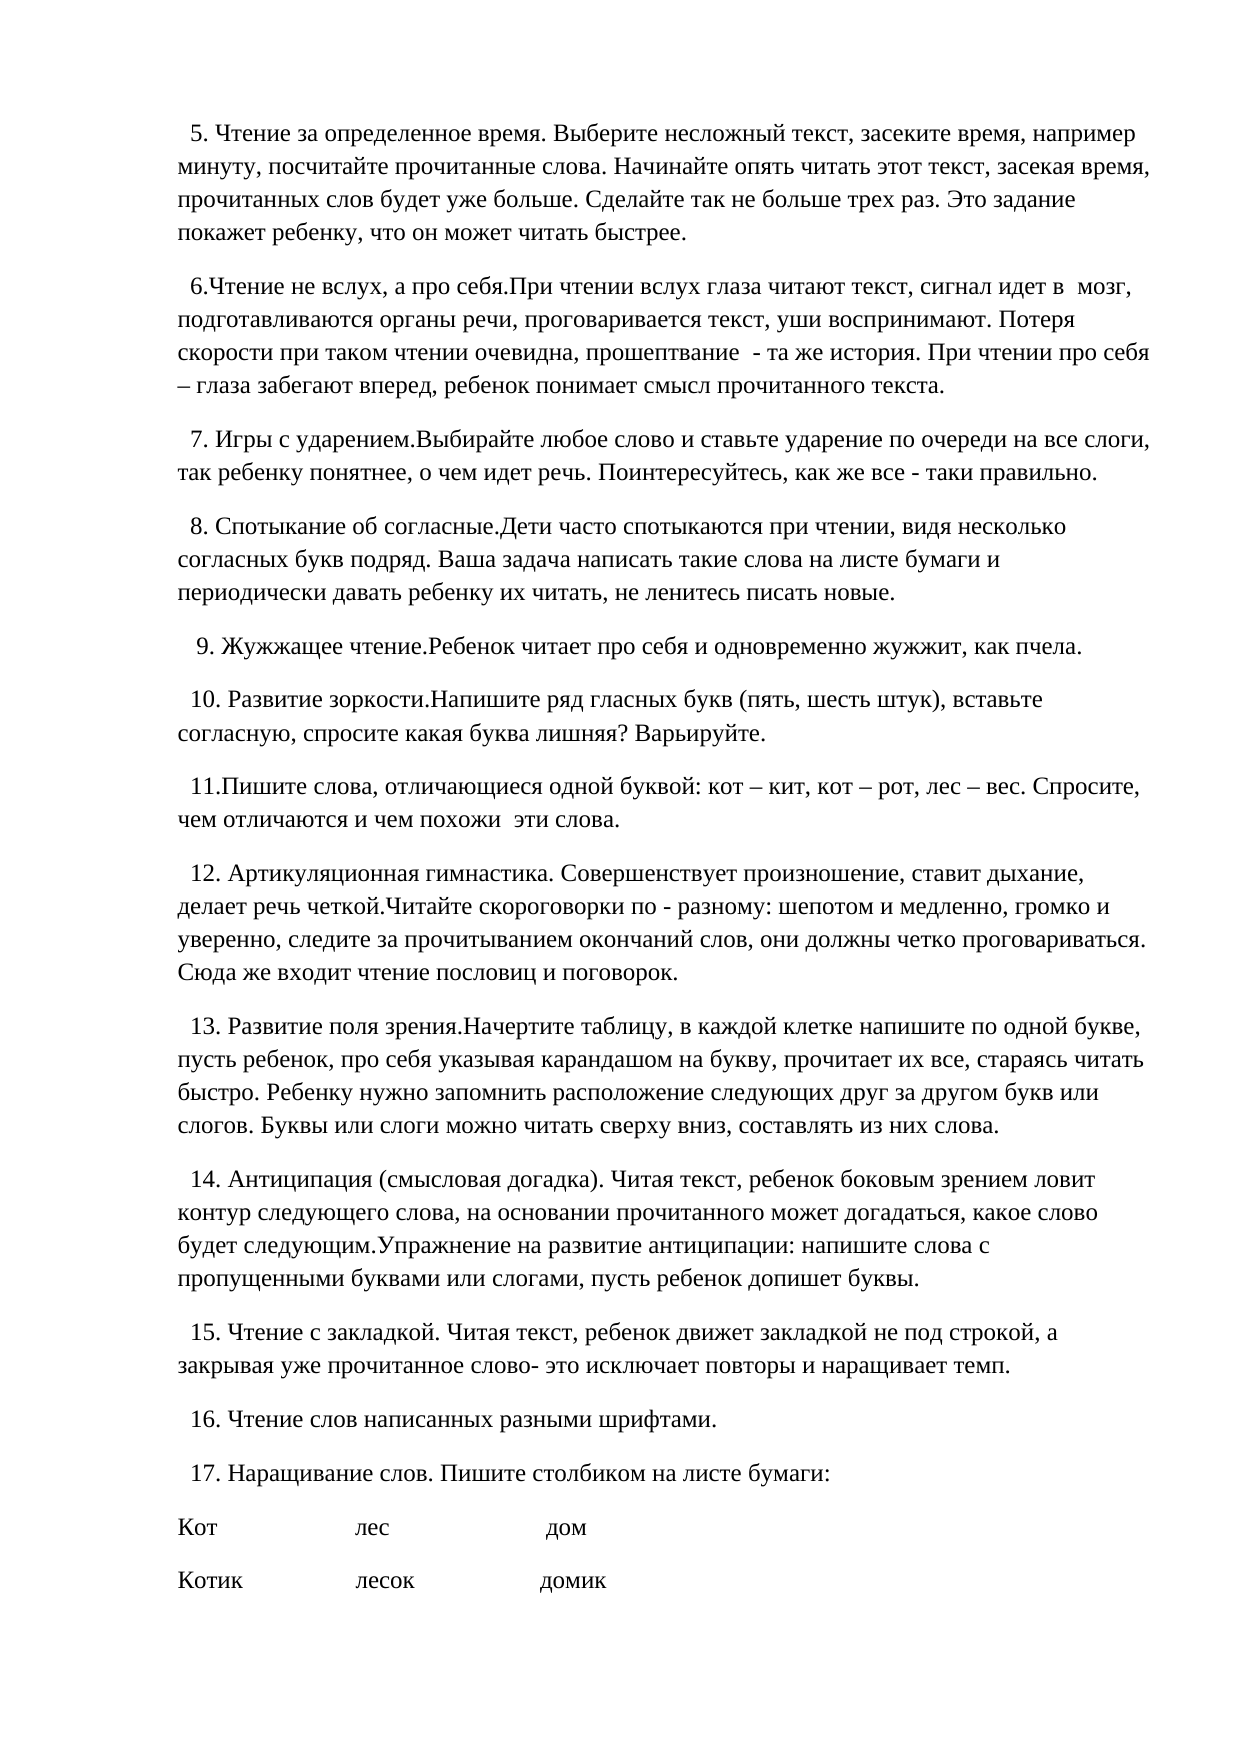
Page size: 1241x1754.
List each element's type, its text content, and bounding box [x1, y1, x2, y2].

text 15. Чтение с закладкой. Читая текст, ребенок движет закладкой не под строкой, а закрывая уже прочитанное слово- это исключает повторы и наращивает темп. [177, 1317, 1152, 1379]
text 14. Антиципация (смысловая догадка). Читая текст, ребенок боковым зрением ловит контур следующего слова, на основании прочитанного может догадаться, какое слово будет следующим.Упражнение на развитие антиципации: напишите слова с пропущенными буквами или слогами, пусть ребенок допишет буквы. [177, 1164, 1152, 1292]
text 17. Наращивание слов. Пишите столбиком на листе бумаги: [177, 1458, 1152, 1487]
text Котик лесок домик [177, 1566, 1152, 1594]
text 16. Чтение слов написанных разными шрифтами. [177, 1404, 1152, 1433]
text 13. Развитие поля зрения.Начертите таблицу, в каждой клетке напишите по одной букве, пусть ребенок, про себя указывая карандашом на букву, прочитает их все, стараясь читать быстро. Ребенку нужно запомнить расположение следующих друг за другом букв или слогов. Буквы или слоги можно читать сверху вниз, составлять из них слова. [177, 1011, 1152, 1139]
text Кот лес дом [177, 1512, 1152, 1540]
text 12. Артикуляционная гимнастика. Совершенствует произношение, ставит дыхание, делает речь четкой.Читайте скороговорки по - разному: шепотом и медленно, громко и уверенно, следите за прочитыванием окончаний слов, они должны четко проговариваться. Сюда же входит чтение пословиц и поговорок. [177, 858, 1152, 986]
text 5. Чтение за определенное время. Выберите несложный текст, засеките время, например минуту, посчитайте прочитанные слова. Начинайте опять читать этот текст, засекая время, прочитанных слов будет уже больше. Сделайте так не больше трех раз. Это задание покажет ребенку, что он может читать быстрее. [177, 118, 1152, 246]
text 8. Спотыкание об согласные.Дети часто спотыкаются при чтении, видя несколько согласных букв подряд. Ваша задача написать такие слова на листе бумаги и периодически давать ребенку их читать, не ленитесь писать новые. [177, 511, 1152, 606]
text 6.Чтение не вслух, а про себя.При чтении вслух глаза читают текст, сигнал идет в мозг, подготавливаются органы речи, проговаривается текст, уши воспринимают. Потеря скорости при таком чтении очевидна, прошептвание - та же история. При чтении про себя – глаза забегают вперед, ребенок понимает смысл прочитанного текста. [177, 271, 1152, 399]
text 10. Развитие зоркости.Напишите ряд гласных букв (пять, шесть штук), вставьте согласную, спросите какая буква лишняя? Варьируйте. [177, 684, 1152, 746]
text 11.Пишите слова, отличающиеся одной буквой: кот – кит, кот – рот, лес – вес. Спросите, чем отличаются и чем похожи эти слова. [177, 771, 1152, 833]
text 9. Жужжащее чтение.Ребенок читает про себя и одновременно жужжит, как пчела. [177, 631, 1152, 659]
text 7. Игры с ударением.Выбирайте любое слово и ставьте ударение по очереди на все слоги, так ребенку понятнее, о чем идет речь. Поинтересуйтесь, как же все - таки правильно. [177, 424, 1152, 486]
